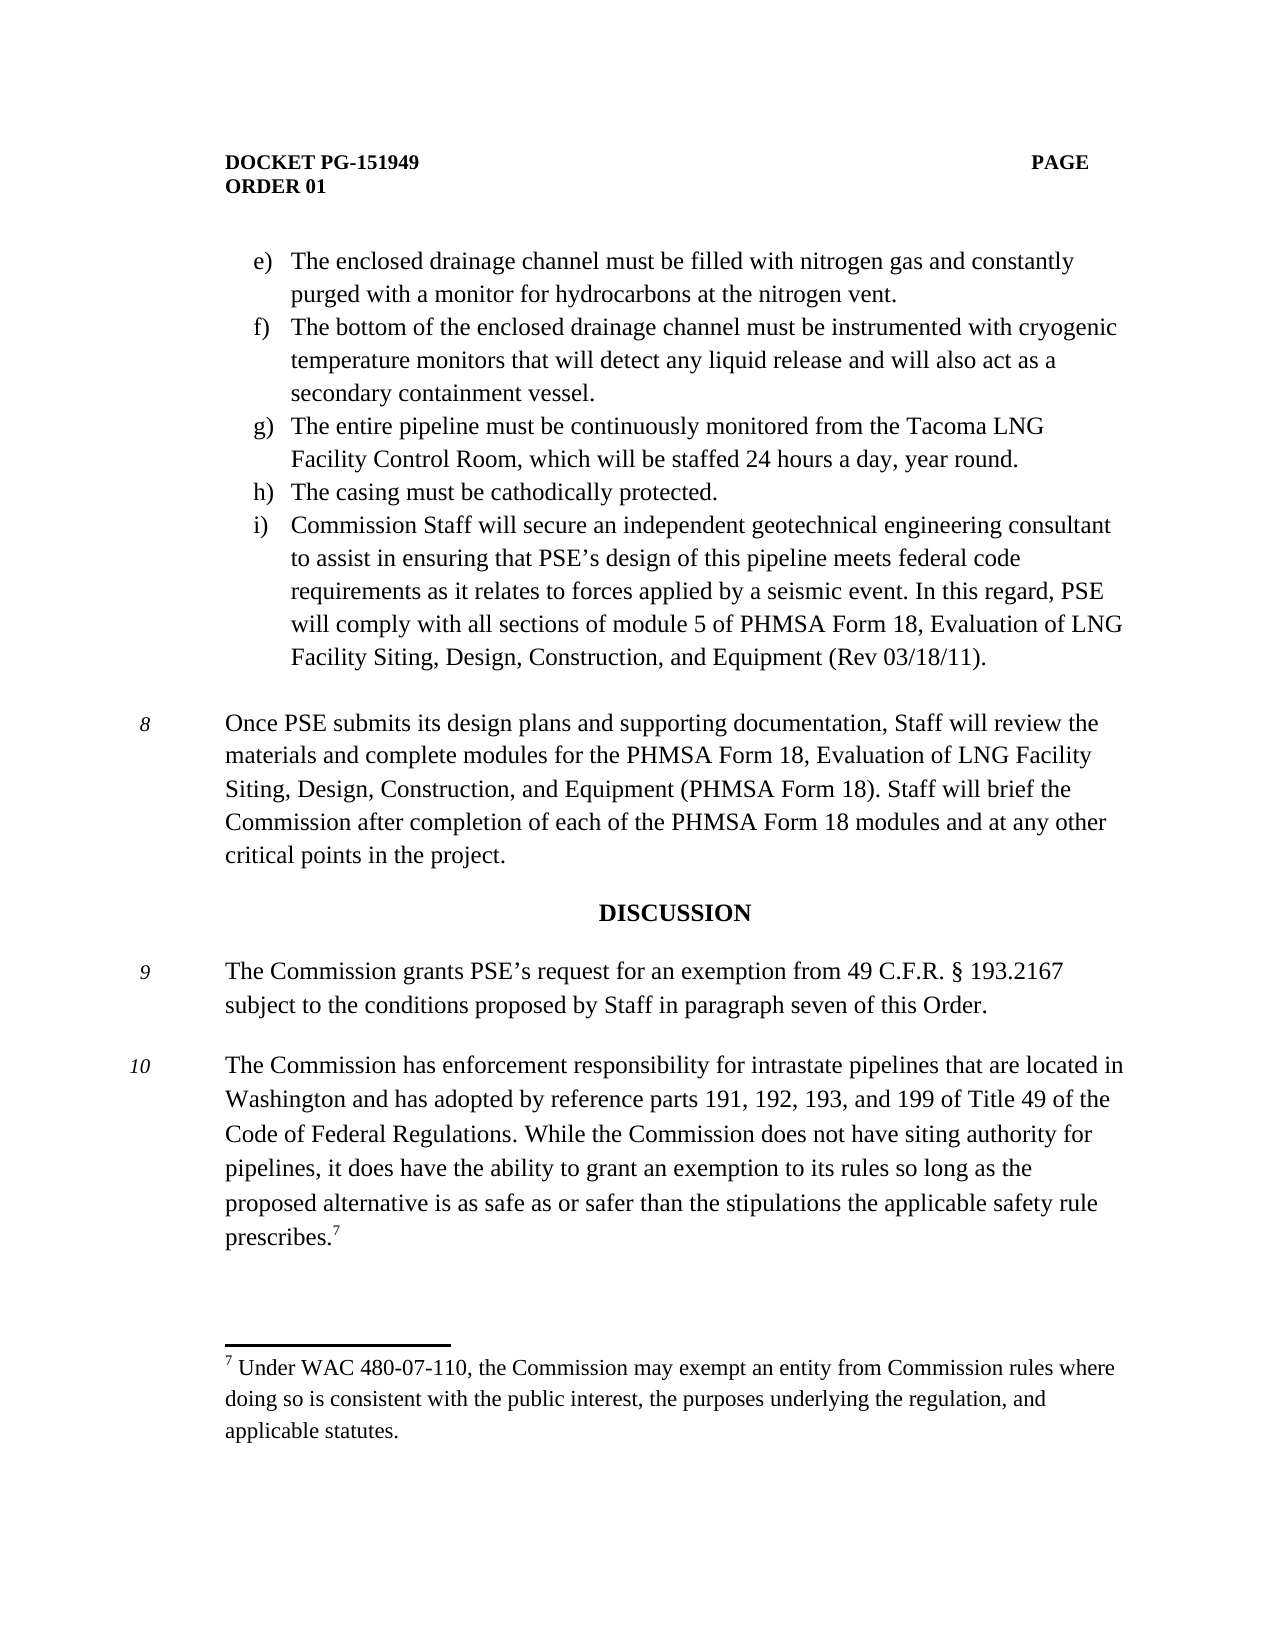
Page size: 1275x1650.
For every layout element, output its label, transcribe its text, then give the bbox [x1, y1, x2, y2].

text DISCUSSION [225, 898, 1125, 926]
list The Commission has enforcement responsibility for intrastate pipelines that are located in Washington and has adopted by reference parts 191, 192, 193, and 199 of Title 49 of the Code of Federal Regulations. While the Commission does not have siting authority for pipelines, it does have the ability to grant an exemption to its rules so long as the proposed alternative is as safe as or safer than the stipulations the applicable safety rule prescribes. [150, 1050, 1125, 1251]
list The casing must be cathodically protected. [253, 477, 1125, 506]
list The entire pipeline must be continuously monitored from the Tacoma LNG Facility Control Room, which will be staffed 24 hours a day, year round. [253, 411, 1125, 473]
list Once PSE submits its design plans and supporting documentation, Staff will review the materials and complete modules for the PHMSA Form 18, Evaluation of LNG Facility Siting, Design, Construction, and Equipment (PHMSA Form 18). Staff will brief the Commission after completion of each of the PHMSA Form 18 modules and at any other critical points in the project. [150, 708, 1125, 868]
list The Commission grants PSE’s request for an exemption from 49 C.F.R. § 193.2167 subject to the conditions proposed by Staff in paragraph seven of this Order. [150, 956, 1125, 1019]
list Commission Staff will secure an independent geotechnical engineering consultant to assist in ensuring that PSE’s design of this pipeline meets federal code requirements as it relates to forces applied by a seismic event. In this regard, PSE will comply with all sections of module 5 of PHMSA Form 18, Evaluation of LNG Facility Siting, Design, Construction, and Equipment (Rev 03/18/11). [253, 510, 1125, 703]
list The bottom of the enclosed drainage channel must be instrumented with cryogenic temperature monitors that will detect any liquid release and will also act as a secondary containment vessel. [253, 312, 1125, 407]
list The enclosed drainage channel must be filled with nitrogen gas and constantly purged with a monitor for hydrocarbons at the nitrogen vent. [253, 246, 1125, 308]
